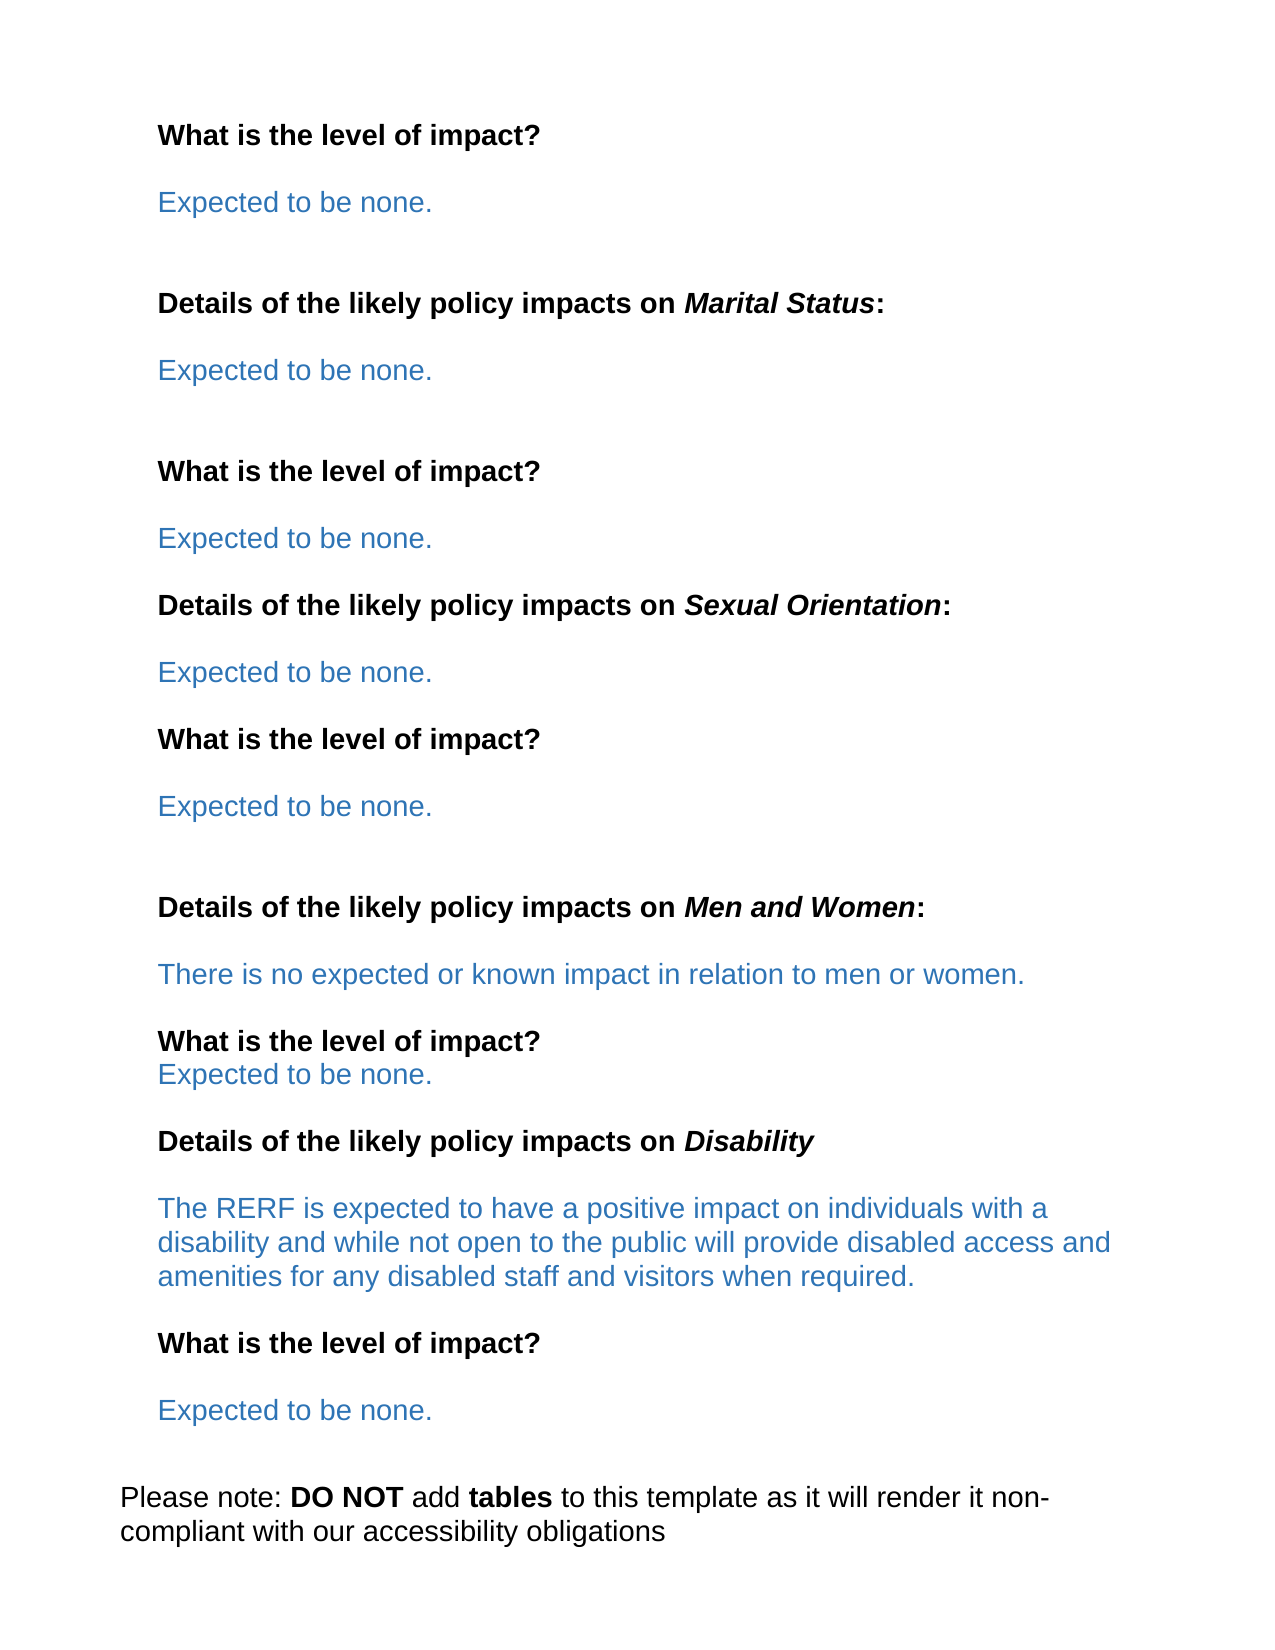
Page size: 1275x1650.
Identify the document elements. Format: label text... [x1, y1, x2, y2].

list There is no expected or known impact in relation to men or women. [157, 957, 1155, 990]
list Expected to be none. [157, 1393, 1155, 1426]
list Details of the likely policy impacts on Disability [157, 1124, 1155, 1158]
list Details of the likely policy impacts on Men and Women: [157, 889, 1155, 923]
list What is the level of impact? [157, 453, 1155, 487]
text Expected to be none. [157, 185, 1155, 219]
list Expected to be none. [157, 353, 1155, 386]
list Expected to be none. [157, 789, 1155, 822]
list What is the level of impact? [157, 1326, 1155, 1359]
list Details of the likely policy impacts on Marital Status: [157, 286, 1155, 319]
list Expected to be none. [157, 521, 1155, 554]
list What is the level of impact? [157, 118, 1155, 152]
list Expected to be none. [157, 1057, 1155, 1091]
list The RERF is expected to have a positive impact on individuals with a disability and while not open to the public will provide disabled access and amenities for any disabled staff and visitors when required. [157, 1191, 1155, 1292]
list Details of the likely policy impacts on Sexual Orientation: [157, 588, 1155, 621]
list What is the level of impact? [157, 1024, 1155, 1057]
list Expected to be none. [157, 655, 1155, 688]
list What is the level of impact? [157, 722, 1155, 755]
